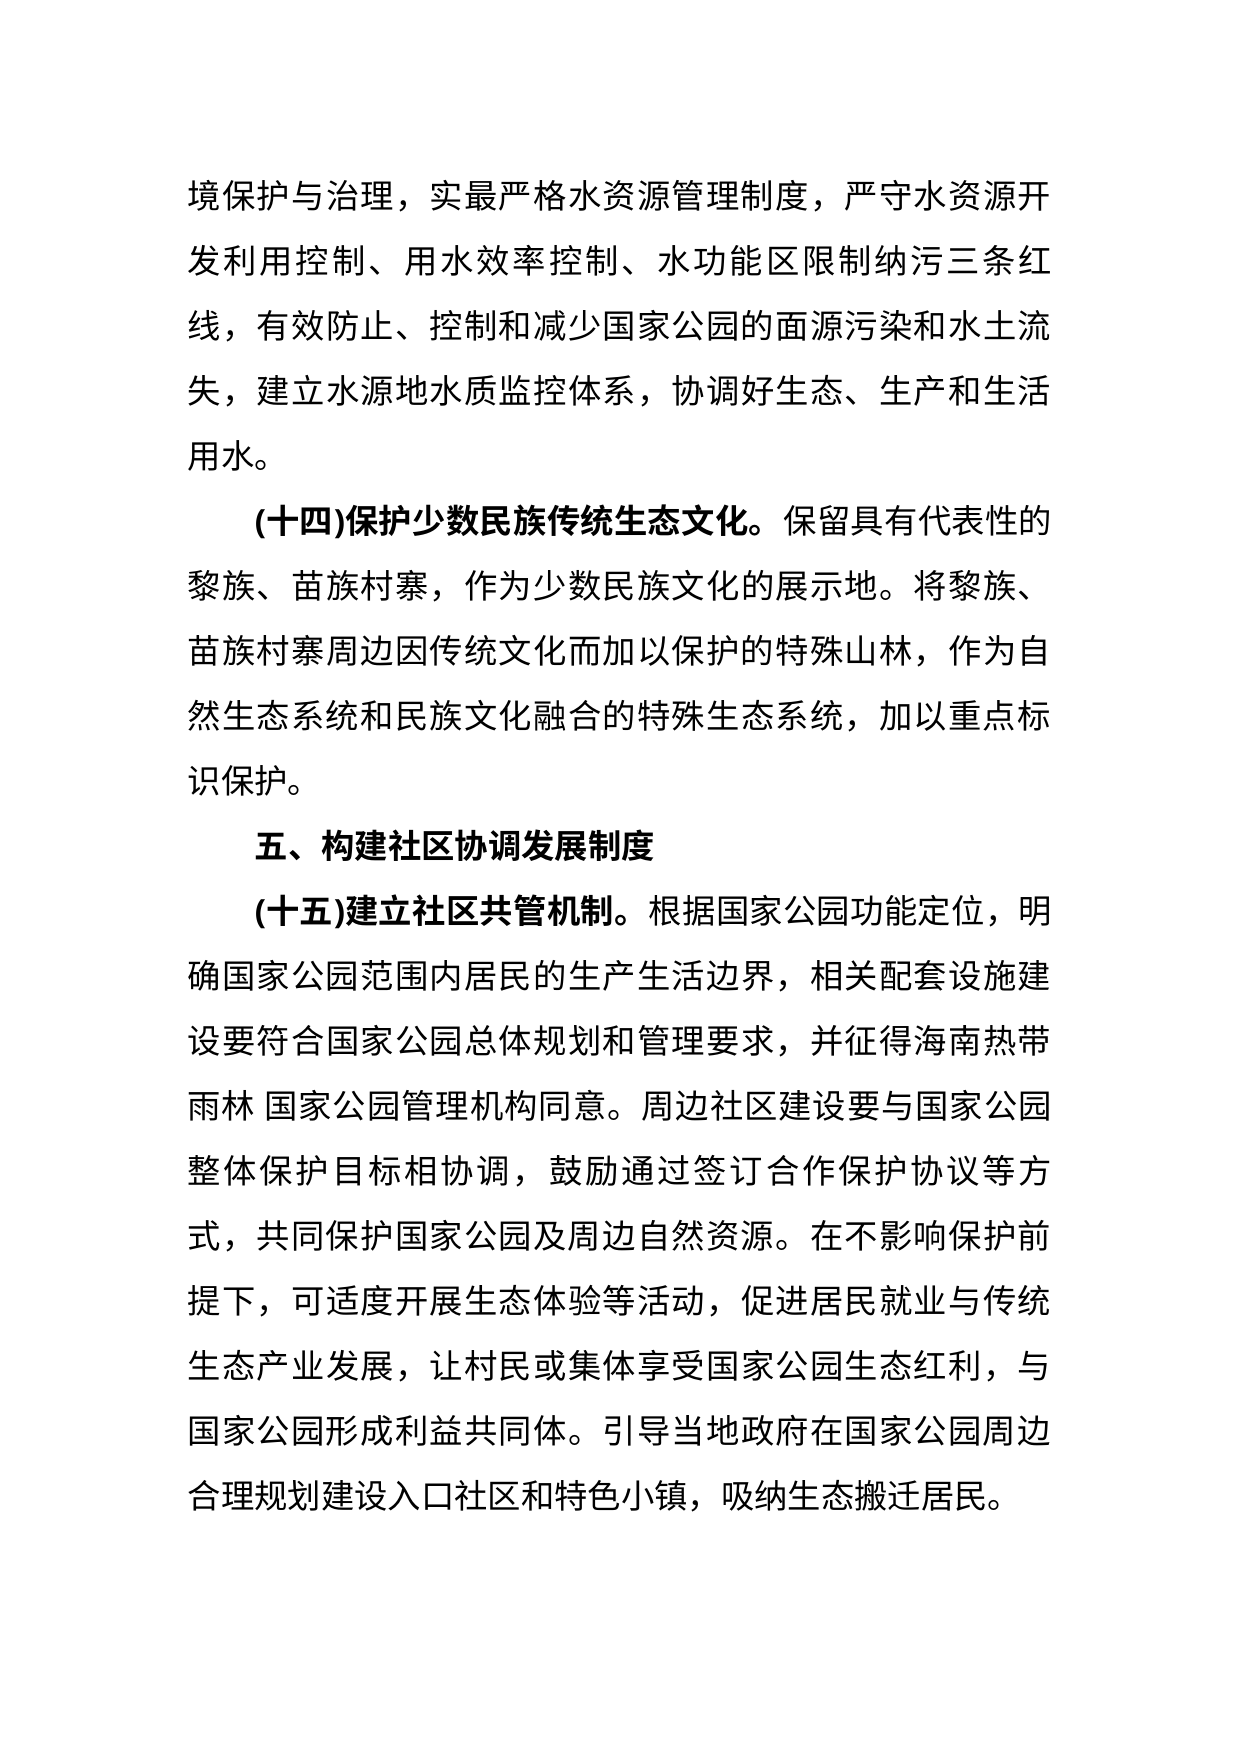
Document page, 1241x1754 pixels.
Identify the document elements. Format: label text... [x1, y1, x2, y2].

text 五、构建社区协调发展制度 [187, 812, 1053, 877]
text (十五)建立社区共管机制。根据国家公园功能定位，明确国家公园范围内居民的生产生活边界，相关配套设施建设要符合国家公园总体规划和管理要求，并征得海南热带雨林 国家公园管理机构同意。周边社区建设要与国家公园整体保护目标相协调，鼓励通过签订合作保护协议等方式，共同保护国家公园及周边自然资源。在不影响保护前提下，可适度开展生态体验等活动，促进居民就业与传统生态产业发展，让村民或集体享受国家公园生态红利，与国家公园形成利益共同体。引导当地政府在国家公园周边合理规划建设入口社区和特色小镇，吸纳生态搬迁居民。 [187, 877, 1053, 1527]
text (十四)保护少数民族传统生态文化。保留具有代表性的黎族、苗族村寨，作为少数民族文化的展示地。将黎族、苗族村寨周边因传统文化而加以保护的特殊山林，作为自然生态系统和民族文化融合的特殊生态系统，加以重点标识保护。 [187, 487, 1053, 812]
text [187, 162, 1053, 487]
